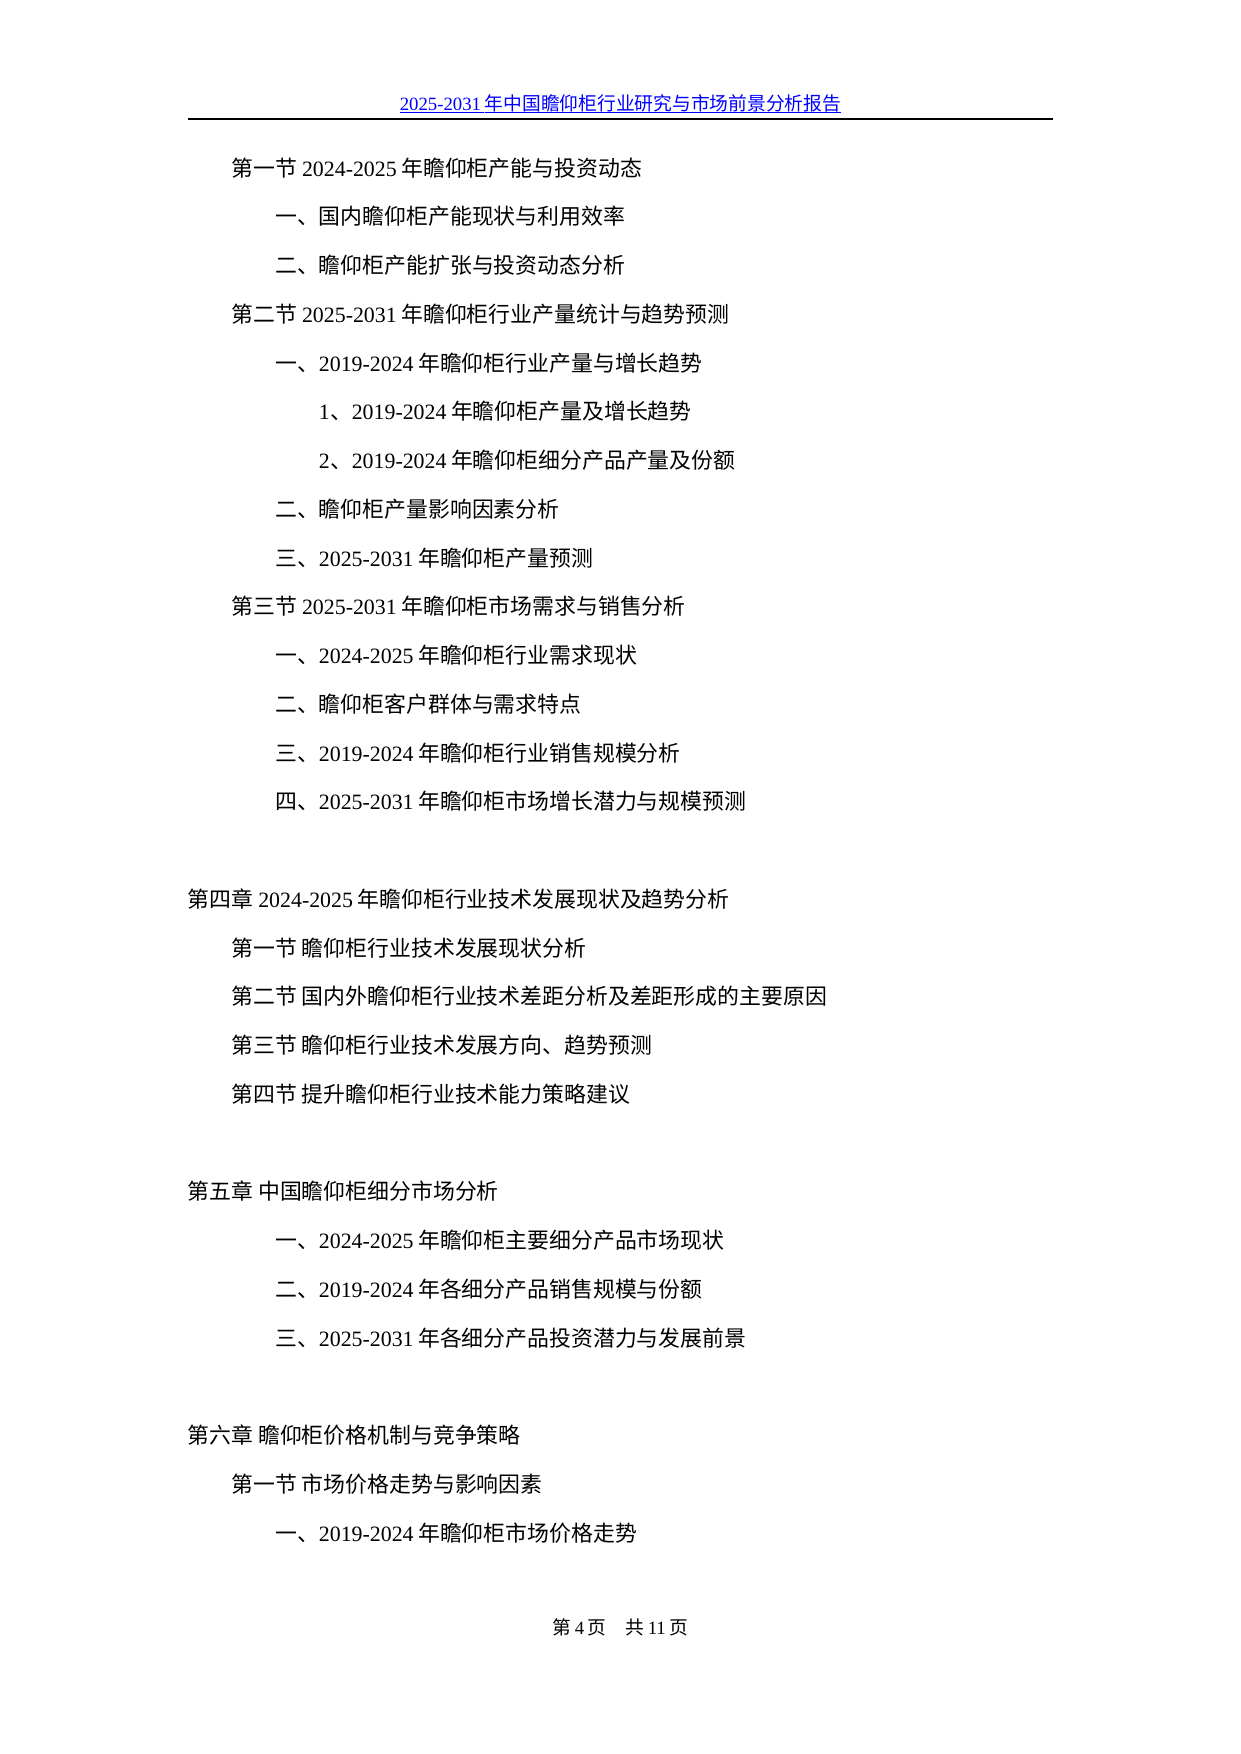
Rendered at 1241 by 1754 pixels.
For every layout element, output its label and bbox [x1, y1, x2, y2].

text [187, 150, 1053, 1548]
